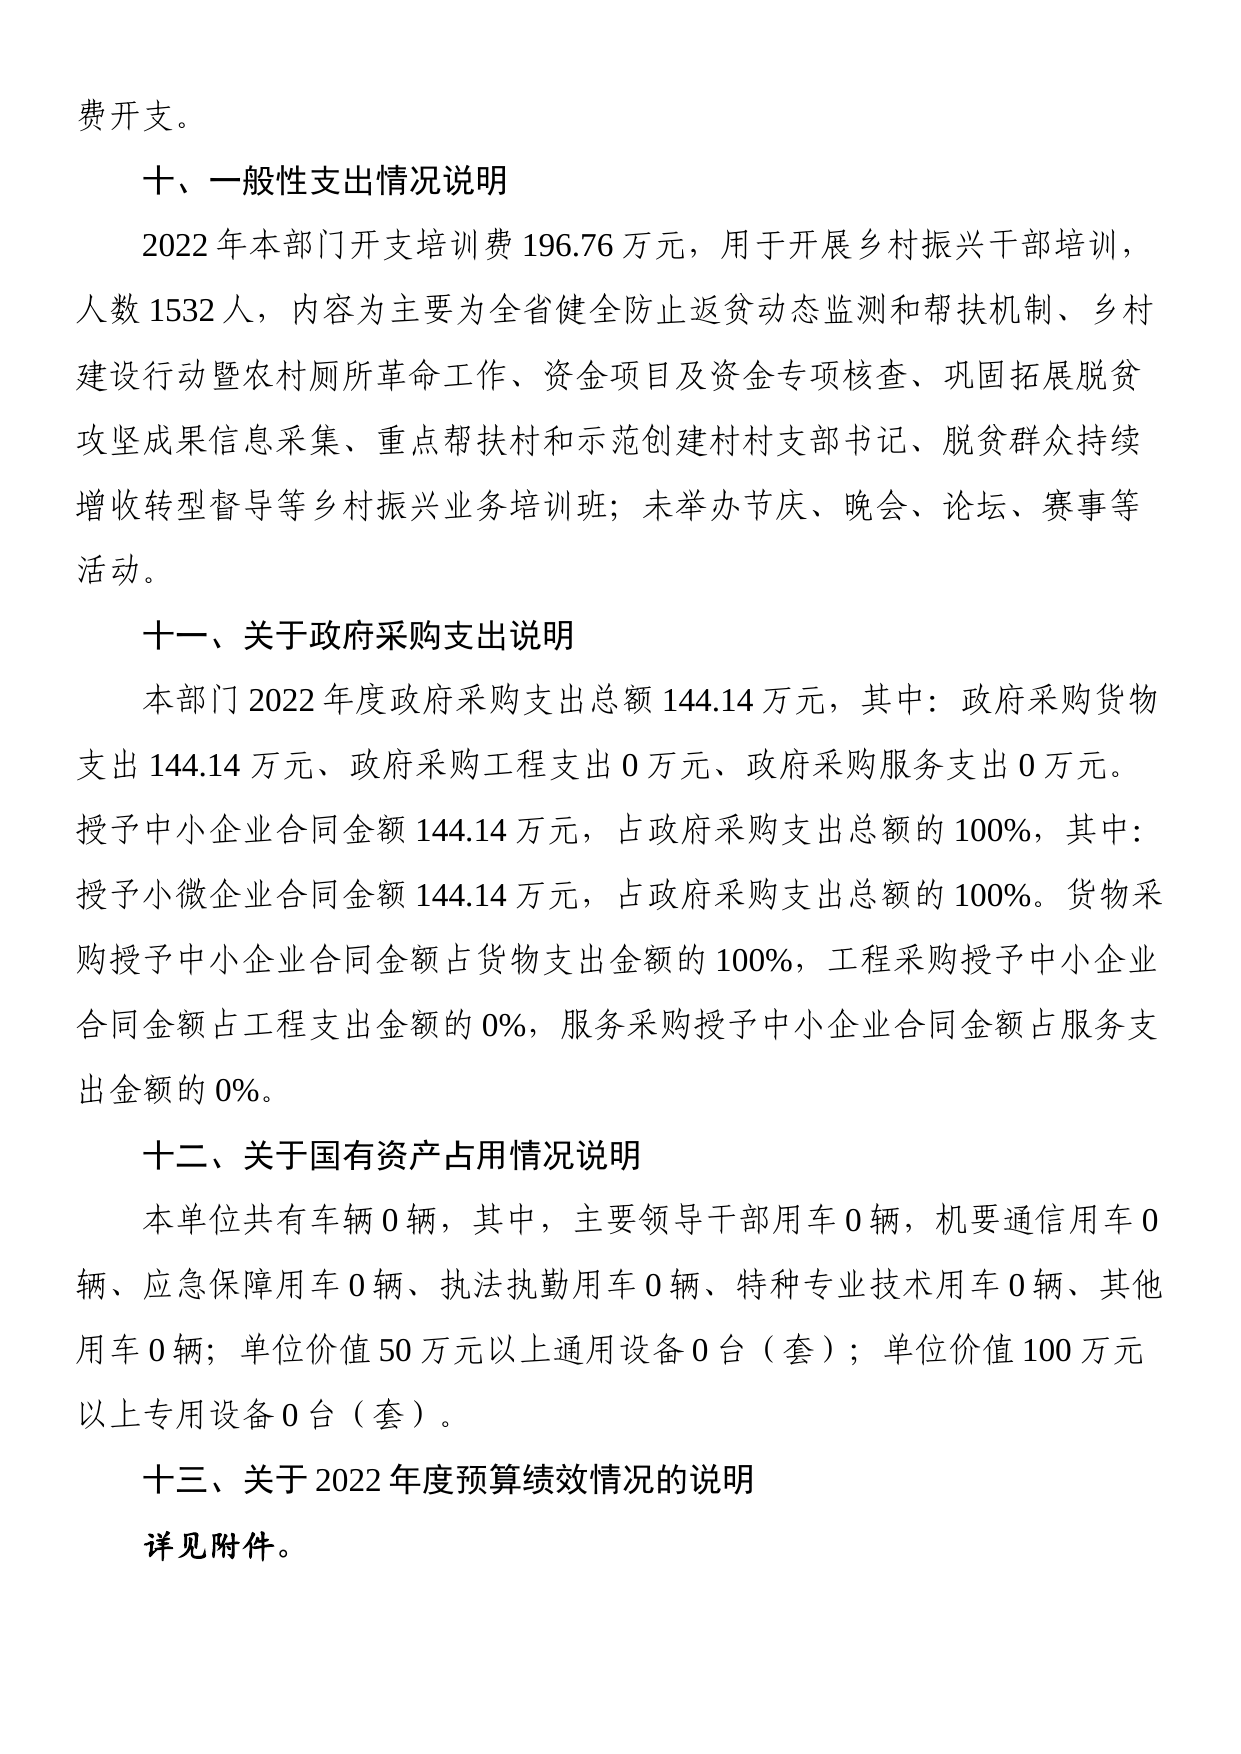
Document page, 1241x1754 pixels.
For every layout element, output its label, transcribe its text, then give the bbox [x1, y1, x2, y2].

text 十二、关于国有资产占用情况说明 [75, 1121, 1165, 1186]
text 十一、关于政府采购支出说明 [75, 601, 1165, 666]
text 本部门2022年度政府采购支出总额144.14万元，其中：政府采购货物支出144.14 万元、政府采购工程支出0万元、政府采购服务支出0万元。授予中小企业合同金额144.14万元，占政府采购支出总额的100%，其中：授予小微企业合同金额144.14万元，占政府采购支出总额的100%。货物采购授予中小企业合同金额占货物支出金额的100%，工程采购授予中小企业合同金额占工程支出金额的0%，服务采购授予中小企业合同金额占服务支出金额的0%。 [75, 666, 1165, 1121]
text 本单位共有车辆0辆，其中，主要领导干部用车0辆，机要通信用车0辆、应急保障用车0辆、执法执勤用车0辆、特种专业技术用车0辆、其他用车0辆；单位价值50万元以上通用设备0台（套）；单位价值100万元以上专用设备0台（套）。 [75, 1186, 1165, 1446]
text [75, 81, 1165, 146]
text 十三、关于2022年度预算绩效情况的说明 [75, 1446, 1165, 1511]
text 2022年本部门开支培训费196.76万元，用于开展乡村振兴干部培训，人数1532人，内容为主要为全省健全防止返贫动态监测和帮扶机制、乡村建设行动暨农村厕所革命工作、资金项目及资金专项核查、巩固拓展脱贫攻坚成果信息采集、重点帮扶村和示范创建村村支部书记、脱贫群众持续增收转型督导等乡村振兴业务培训班；未举办节庆、晚会、论坛、赛事等活动。 [75, 211, 1165, 601]
text 十、一般性支出情况说明 [75, 146, 1165, 211]
text 详见附件。 [75, 1511, 1165, 1576]
